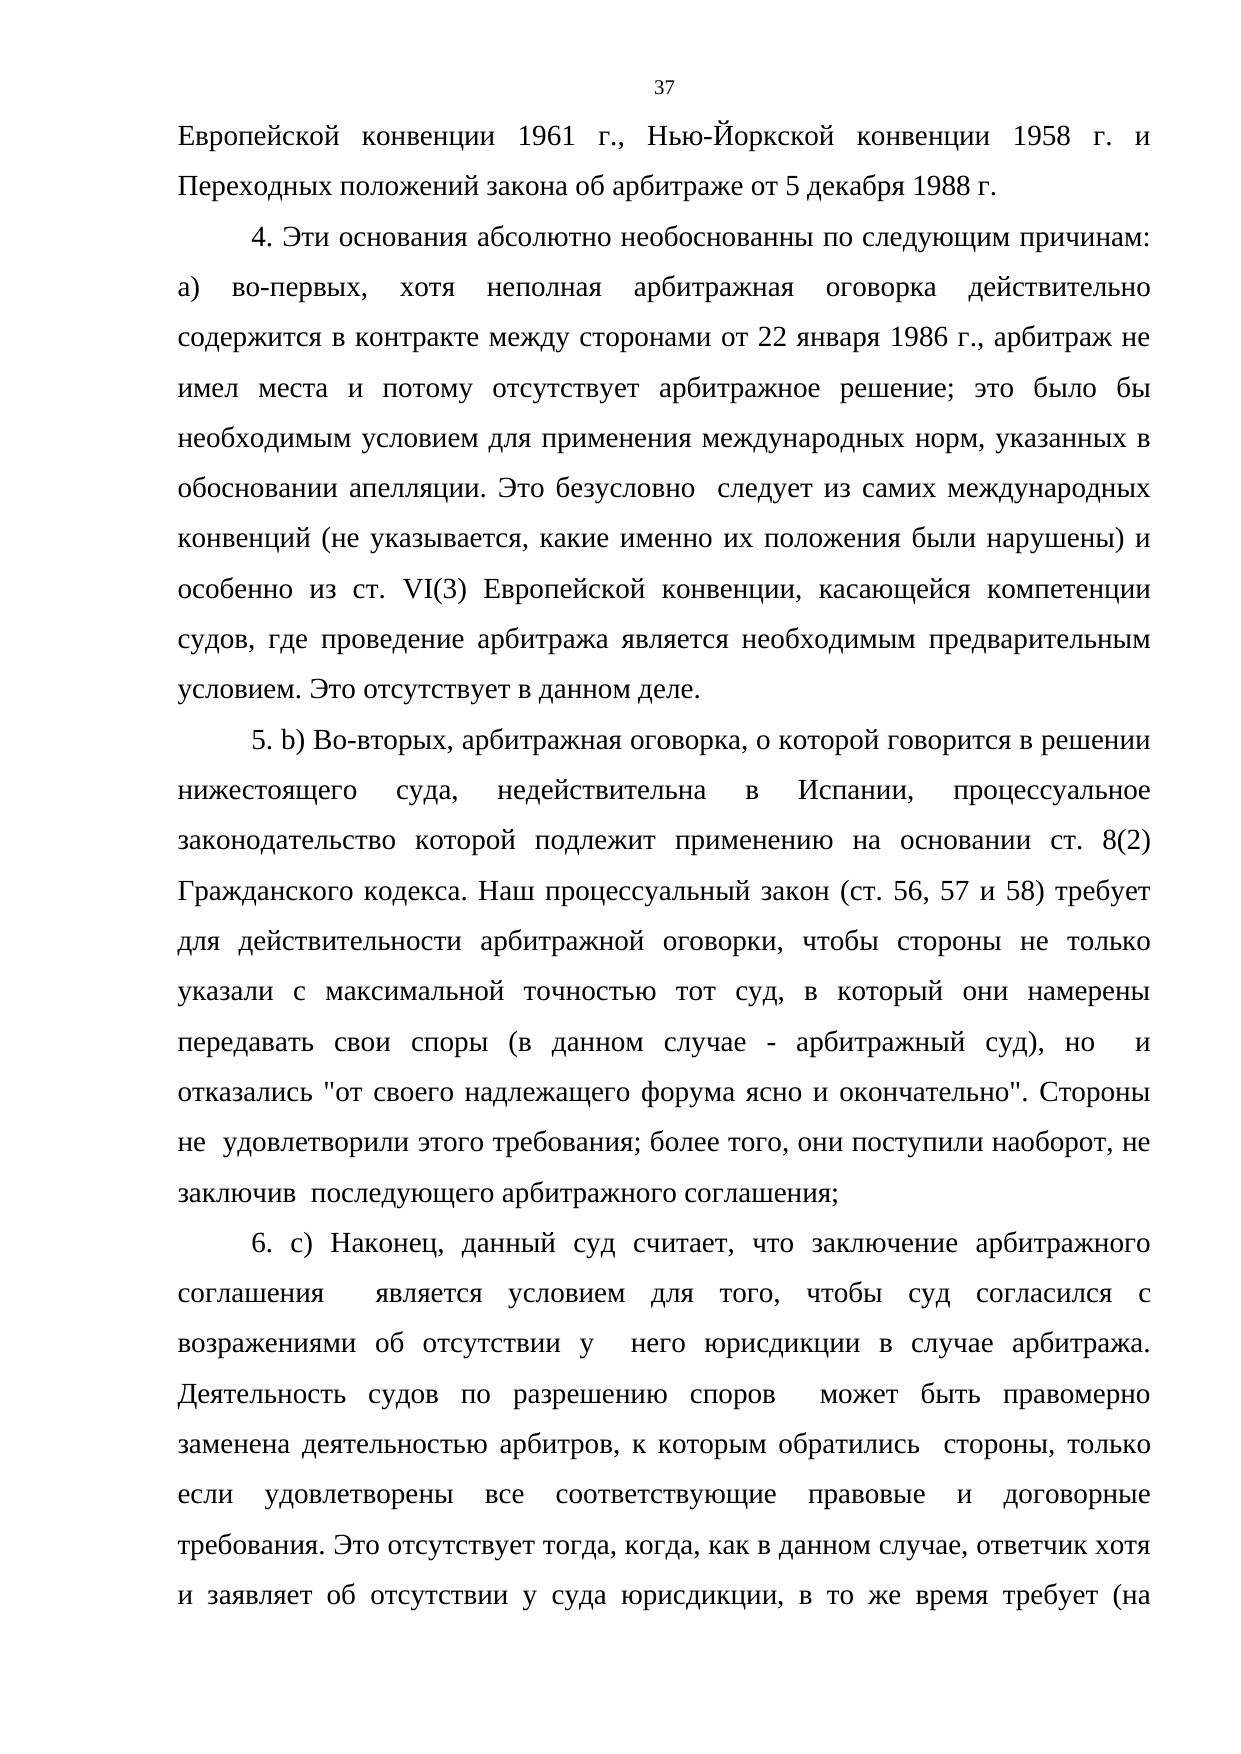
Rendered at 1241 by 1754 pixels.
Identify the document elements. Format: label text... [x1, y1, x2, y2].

text 5. b) Во-вторых, арбитражная оговорка, о которой говорится в решении нижестоящего суда, недействительна в Испании, процессуальное законодательство которой подлежит применению на основании ст. 8(2) Гражданского кодекса. Наш процессуальный закон (ст. 56, 57 и 58) требует для действительности арбитражной оговорки, чтобы стороны не только указали с максимальной точностью тот суд, в который они намерены передавать свои споры (в данном случае - арбитражный суд), но и отказались "от своего надлежащего форума ясно и окончательно". Стороны не удовлетворили этого требования; более того, они поступили наоборот, не заключив последующего арбитражного соглашения; [177, 722, 1152, 1208]
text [177, 1225, 1152, 1611]
text 4. Эти основания абсолютно необоснованны по следующим причинам: а) во-первых, хотя неполная арбитражная оговорка действительно содержится в контракте между сторонами от 22 января ., арбитраж не имел места и потому отсутствует арбитражное решение; это было бы необходимым условием для применения международных норм, указанных в обосновании апелляции. Это безусловно следует из самих международных конвенций (не указывается, какие именно их положения были нарушены) и особенно из ст. VI(3) Европейской конвенции, касающейся компетенции судов, где проведение арбитража является необходимым предварительным условием. Это отсутствует в данном деле. [177, 219, 1152, 705]
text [177, 118, 1152, 202]
